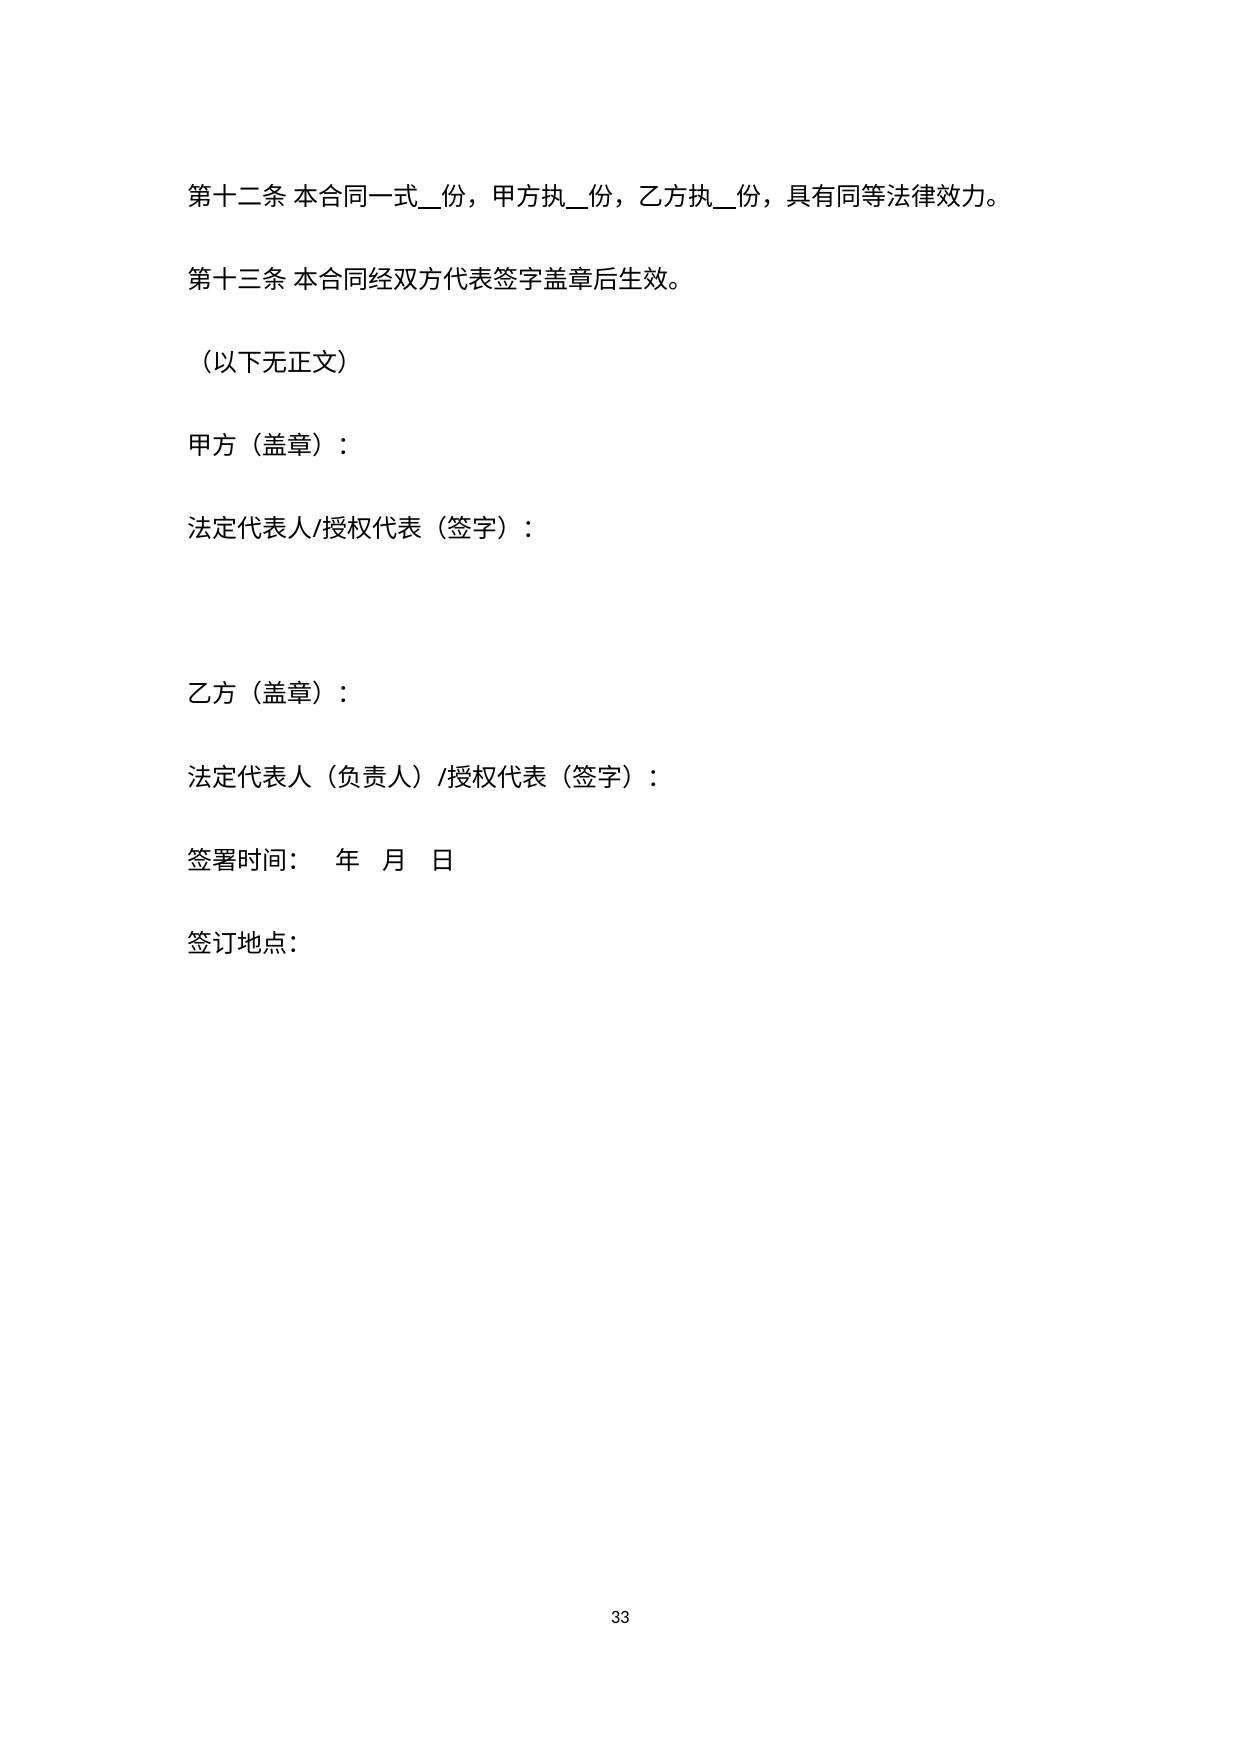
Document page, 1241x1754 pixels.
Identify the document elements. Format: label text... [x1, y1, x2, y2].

text 签署时间： 年 月 日 [187, 826, 1053, 891]
text 法定代表人（负责人）/授权代表（签字）： [187, 743, 1053, 808]
text 法定代表人/授权代表（签字）： [187, 494, 1053, 559]
text 第十二条 本合同一式 份，甲方执 份，乙方执 份，具有同等法律效力。 [187, 162, 1053, 227]
text 第十三条 本合同经双方代表签字盖章后生效。 [187, 245, 1053, 310]
text 签订地点： [187, 909, 1053, 974]
text 乙方（盖章）： [187, 659, 1053, 724]
text 甲方（盖章）： [187, 411, 1053, 476]
text （以下无正文） [187, 328, 1053, 393]
